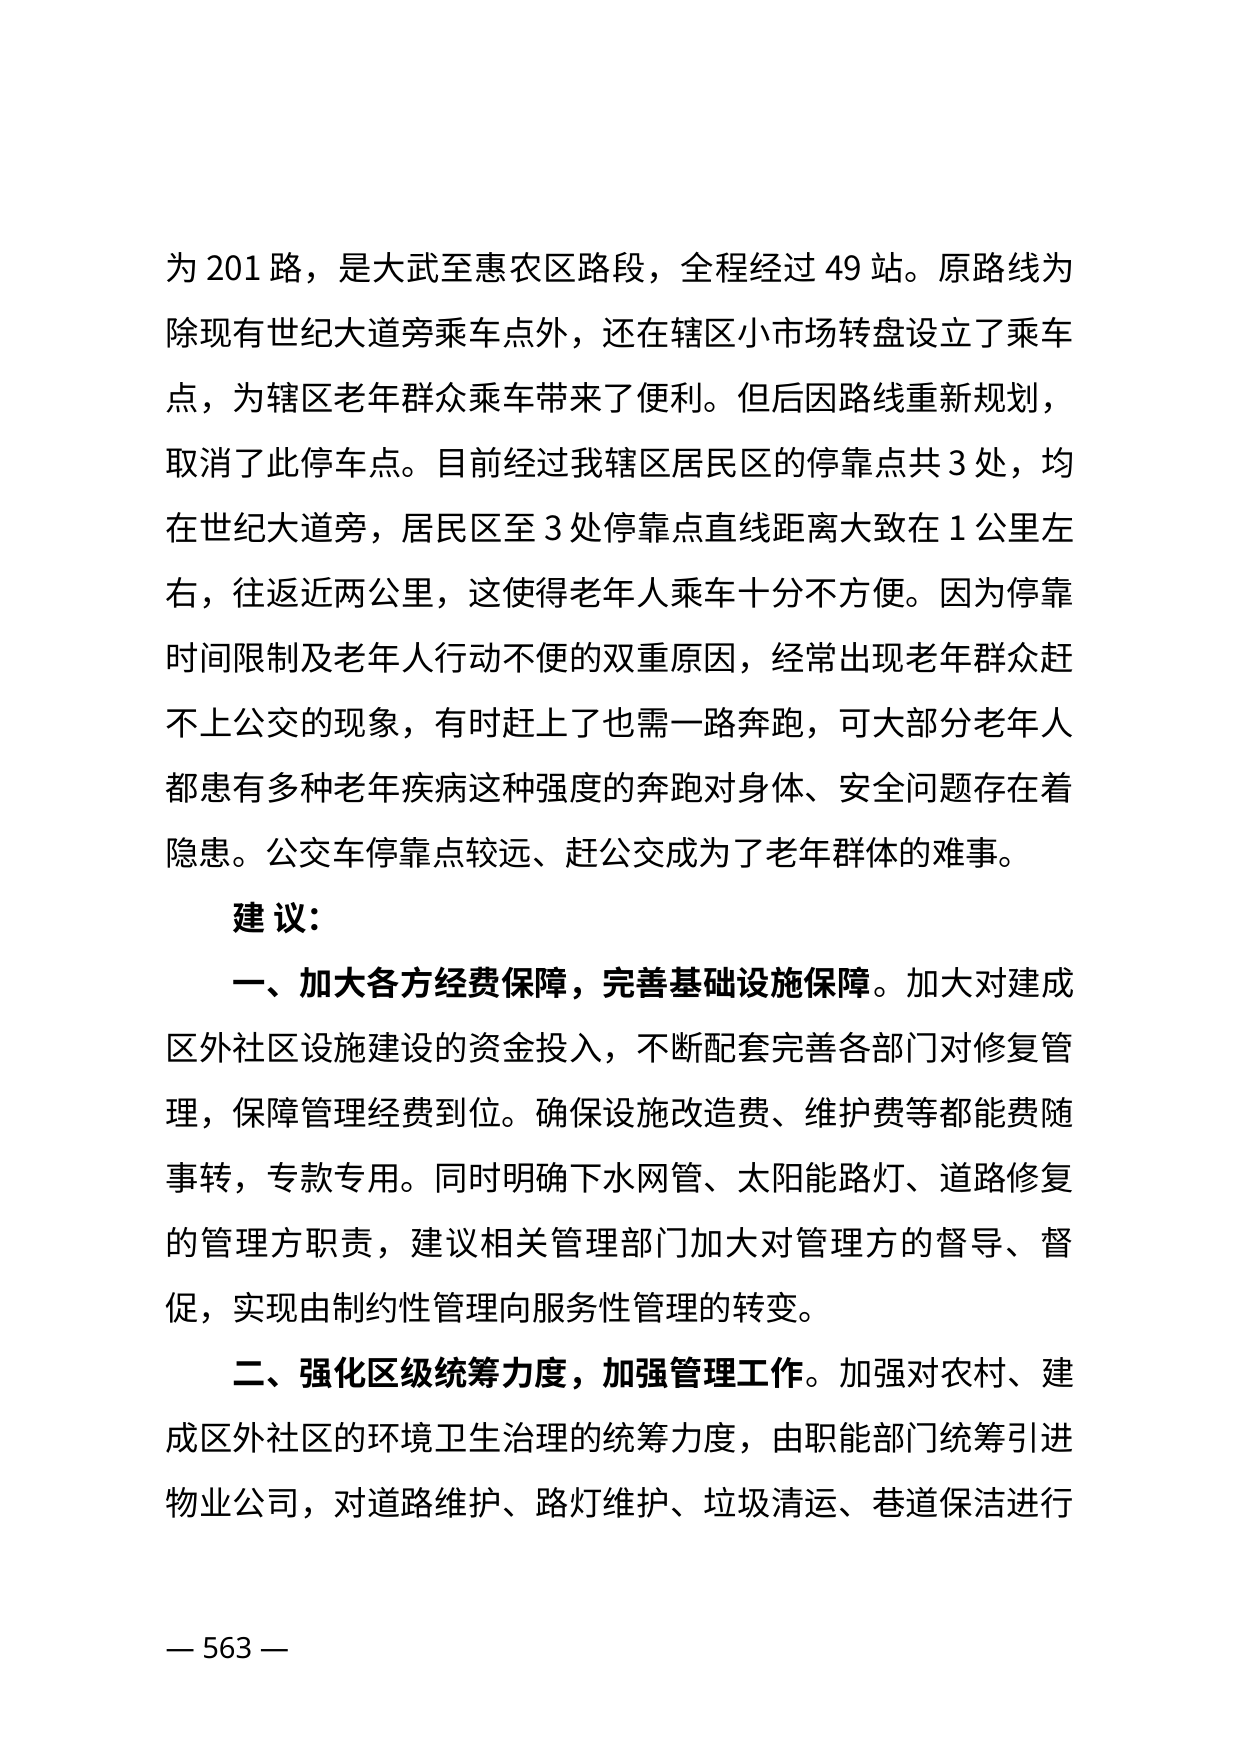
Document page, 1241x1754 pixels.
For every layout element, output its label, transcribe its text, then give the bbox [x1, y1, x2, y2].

text 一、加大各方经费保障，完善基础设施保障。加大对建成区外社区设施建设的资金投入，不断配套完善各部门对修复管理，保障管理经费到位。确保设施改造费、维护费等都能费随事转，专款专用。同时明确下水网管、太阳能路灯、道路修复的管理方职责，建议相关管理部门加大对管理方的督导、督促，实现由制约性管理向服务性管理的转变。 [165, 948, 1075, 1338]
text 建 议： [165, 883, 1075, 948]
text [165, 233, 1075, 883]
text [165, 1338, 1075, 1533]
